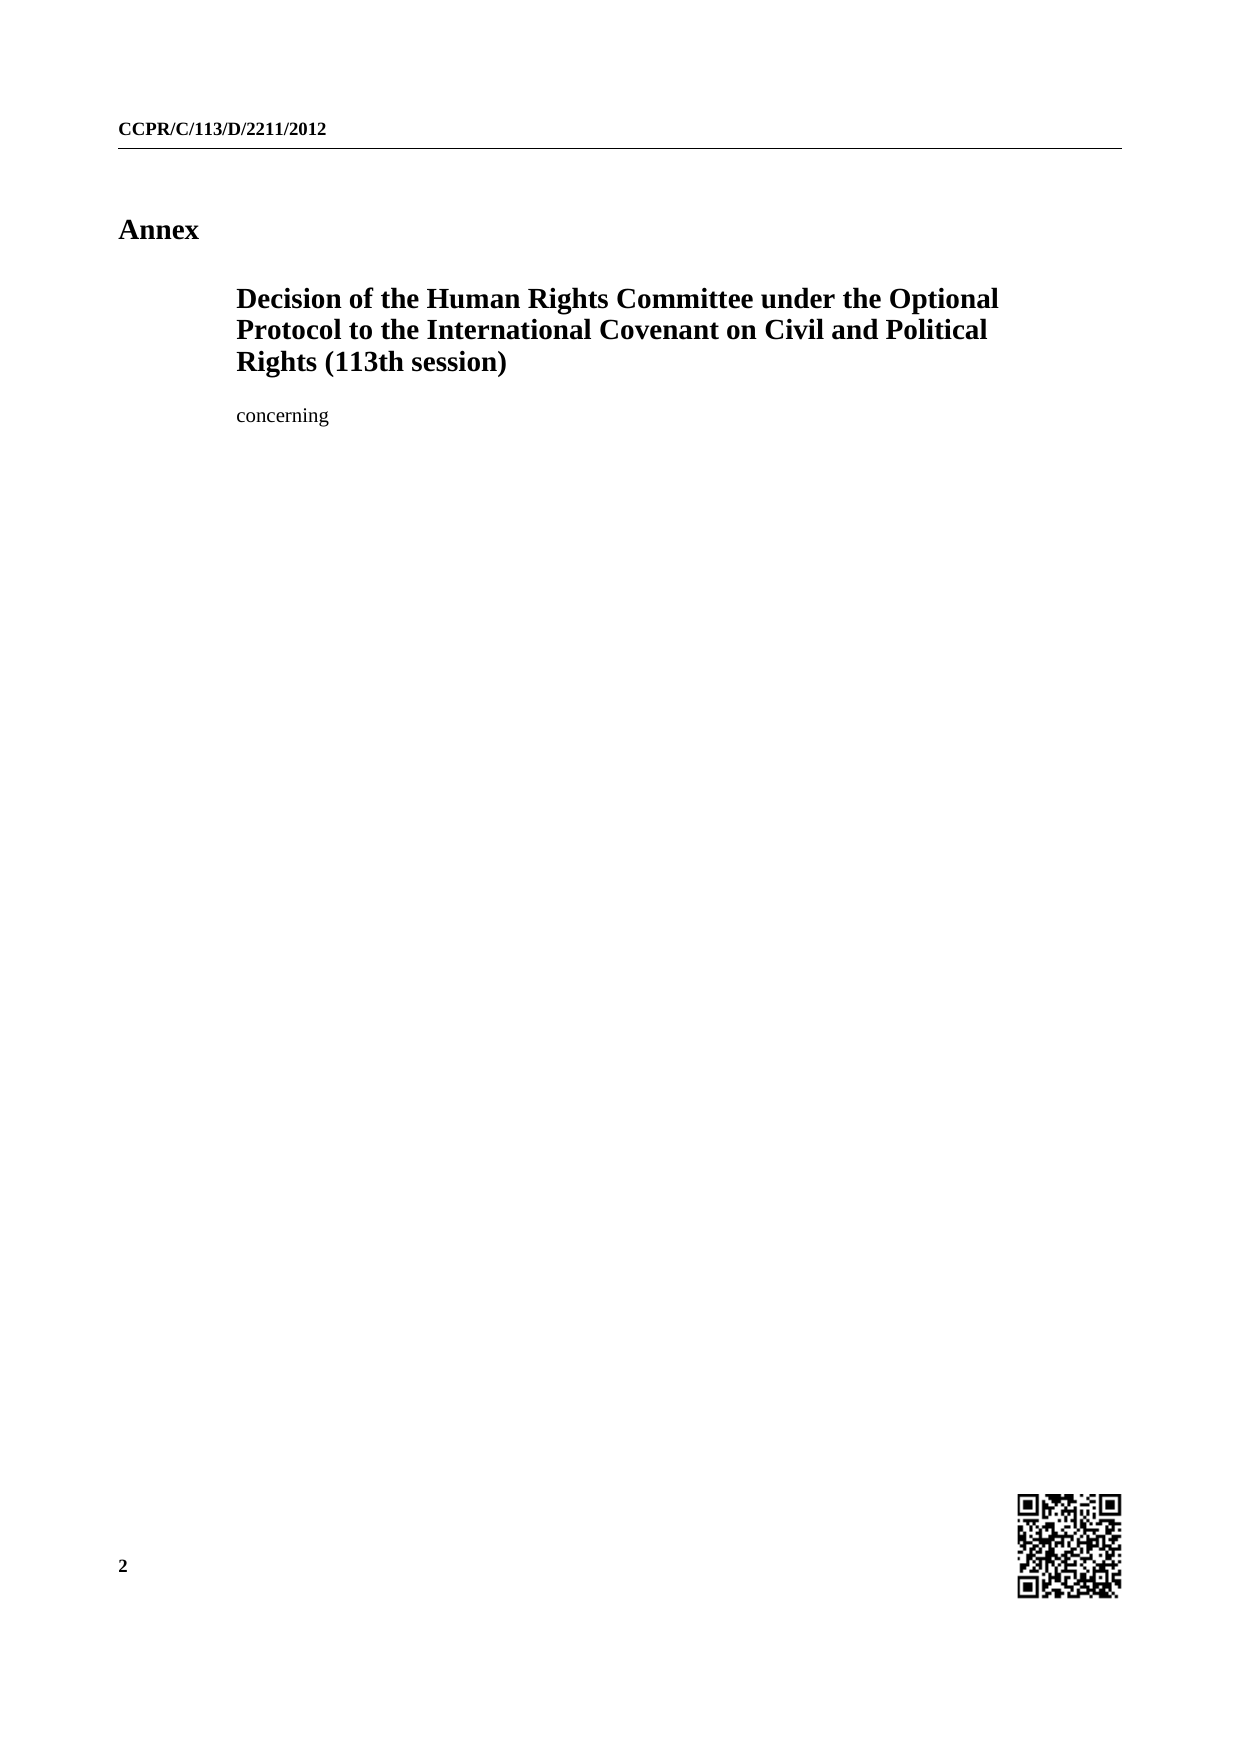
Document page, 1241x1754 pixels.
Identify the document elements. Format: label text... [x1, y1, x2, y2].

text Decision of the Human Rights Committee under the Optional Protocol to the International Covenant on Civil and Political Rights (113th session) [118, 283, 1004, 377]
text Annex [118, 215, 1004, 246]
text concerning [236, 402, 1122, 427]
picture [1017, 1494, 1123, 1600]
